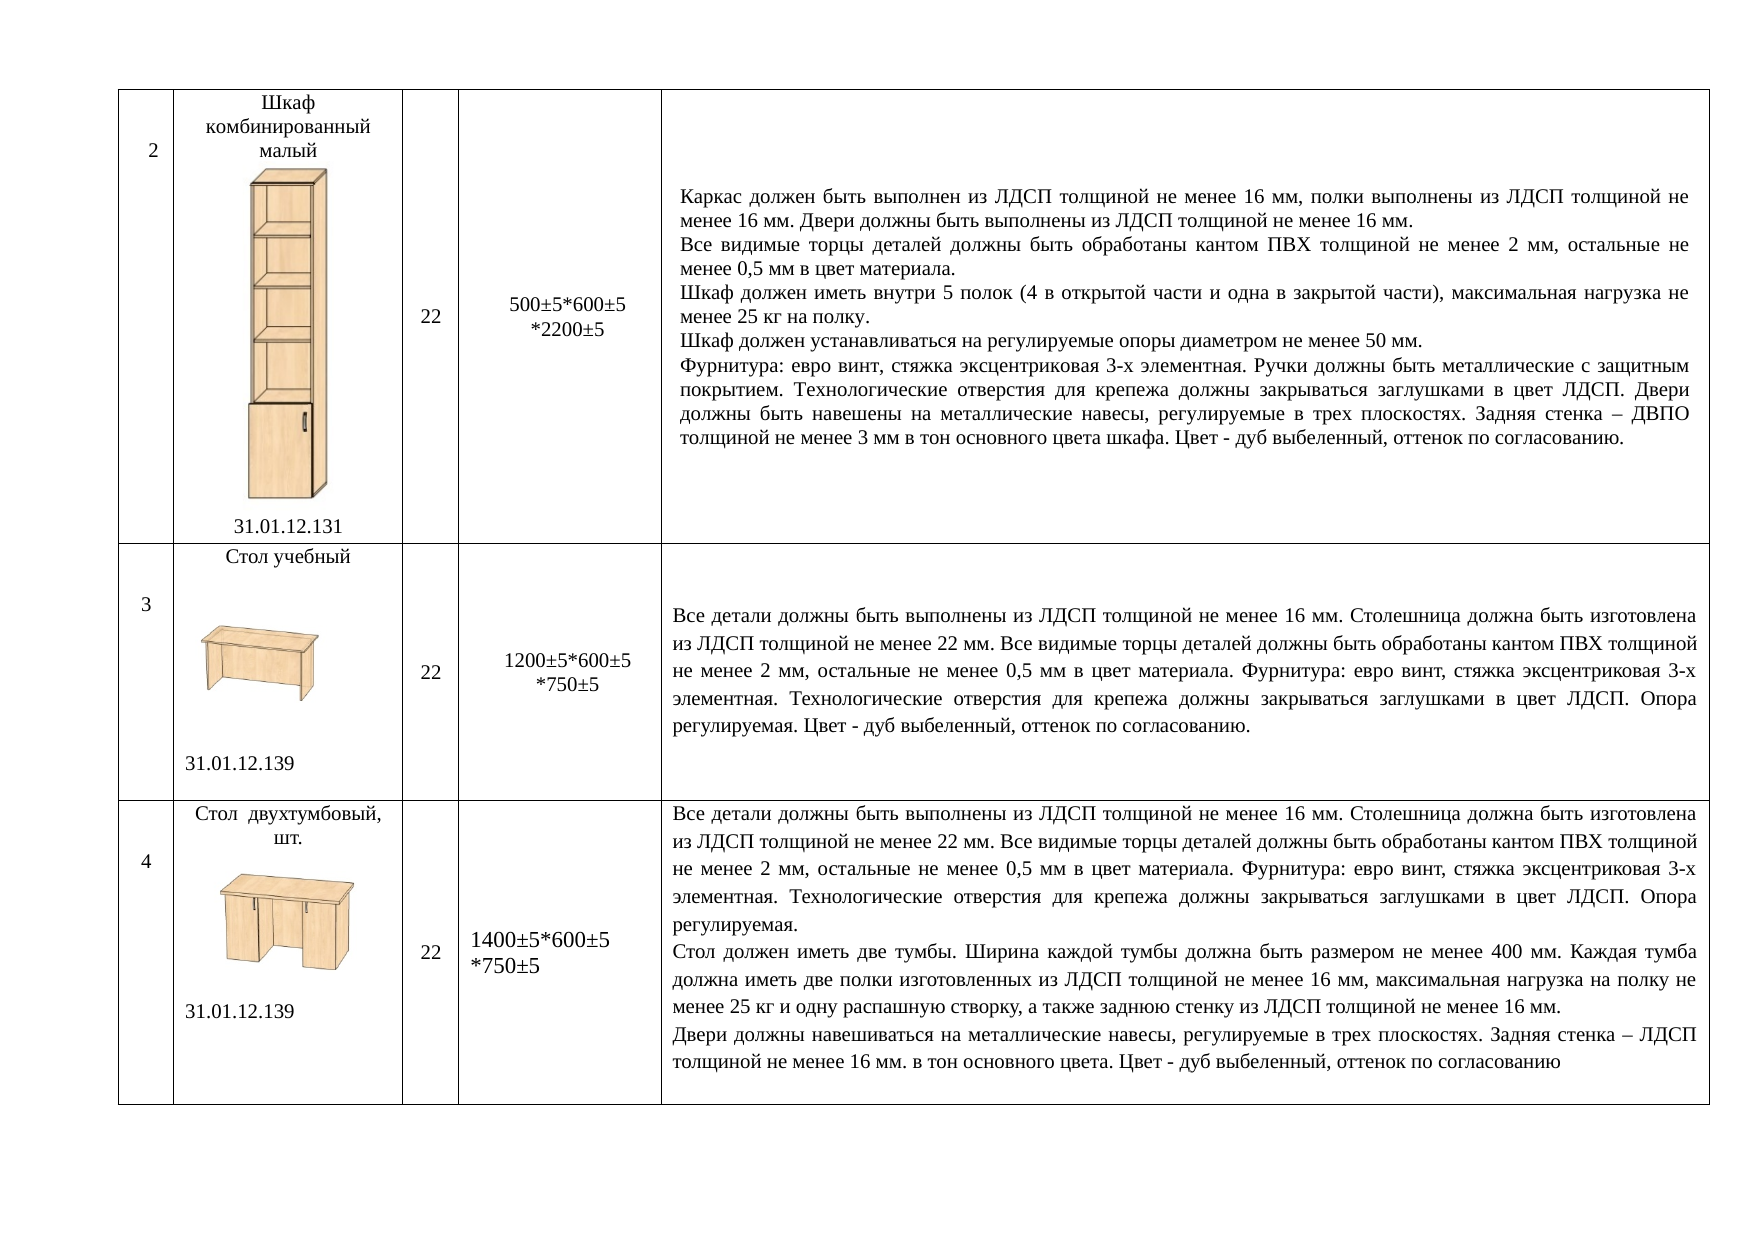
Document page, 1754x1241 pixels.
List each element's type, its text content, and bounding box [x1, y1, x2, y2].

table_cell 22 [403, 90, 458, 543]
table_cell 22 [403, 801, 458, 1103]
table_cell Все детали должны быть выполнены из ЛДСП толщиной не менее 16 мм. Столешница должна быть изготовлена из ЛДСП толщиной не менее 22 мм. Все видимые торцы деталей должны быть обработаны кантом ПВХ толщиной не менее 2 мм, остальные не менее 0,5 мм в цвет материала. Фурнитура: евро винт, стяжка эксцентриковая 3-х элементная. Технологические отверстия для крепежа должны закрываться заглушками в цвет ЛДСП. Опора регулируемая. Цвет - дуб выбеленный, оттенок по согласованию. [662, 544, 1709, 800]
table_cell 22 [403, 544, 458, 800]
table_cell 4 [119, 801, 173, 1103]
table_cell 500±5*600±5 *2200±5 [459, 90, 661, 543]
table_cell 2 [119, 90, 173, 543]
table_cell 1400±5*600±5 *750±5 [459, 801, 661, 1103]
table_cell Каркас должен быть выполнен из ЛДСП толщиной не менее 16 мм, полки выполнены из ЛДСП толщиной не менее 16 мм. Двери должны быть выполнены из ЛДСП толщиной не менее 16 мм. Все видимые торцы деталей должны быть обработаны кантом ПВХ толщиной не менее 2 мм, остальные не менее 0,5 мм в цвет материала. Шкаф должен иметь внутри 5 полок (4 в открытой части и одна в закрытой части), максимальная нагрузка не менее 25 кг на полку. Шкаф должен устанавливаться на регулируемые опоры диаметром не менее 50 мм. Фурнитура: евро винт, стяжка эксцентриковая 3-х элементная. Ручки должны быть металлические с защитным покрытием. Технологические отверстия для крепежа должны закрываться заглушками в цвет ЛДСП. Двери должны быть навешены на металлические навесы, регулируемые в трех плоскостях. Задняя стенка – ДВПО толщиной не менее 3 мм в тон основного цвета шкафа. Цвет - дуб выбеленный, оттенок по согласованию. [662, 90, 1709, 543]
picture [203, 849, 373, 1000]
picture [242, 161, 334, 514]
table_cell 1200±5*600±5 *750±5 [459, 544, 661, 800]
table_cell Стол двухтумбовый, шт. 31.01.12.139 [174, 801, 402, 1103]
picture [184, 592, 340, 727]
table_cell Шкаф комбинированный малый 31.01.12.131 [174, 90, 402, 543]
table_cell Стол учебный 31.01.12.139 [174, 544, 402, 800]
table_cell Все детали должны быть выполнены из ЛДСП толщиной не менее 16 мм. Столешница должна быть изготовлена из ЛДСП толщиной не менее 22 мм. Все видимые торцы деталей должны быть обработаны кантом ПВХ толщиной не менее 2 мм, остальные не менее 0,5 мм в цвет материала. Фурнитура: евро винт, стяжка эксцентриковая 3-х элементная. Технологические отверстия для крепежа должны закрываться заглушками в цвет ЛДСП. Опора регулируемая. Стол должен иметь две тумбы. Ширина каждой тумбы должна быть размером не менее 400 мм. Каждая тумба должна иметь две полки изготовленных из ЛДСП толщиной не менее 16 мм, максимальная нагрузка на полку не менее 25 кг и одну распашную створку, а также заднюю стенку из ЛДСП толщиной не менее 16 мм. Двери должны навешиваться на металлические навесы, регулируемые в трех плоскостях. Задняя стенка – ЛДСП толщиной не менее 16 мм. в тон основного цвета. Цвет - дуб выбеленный, оттенок по согласованию [662, 801, 1709, 1103]
table_cell 3 [119, 544, 173, 800]
